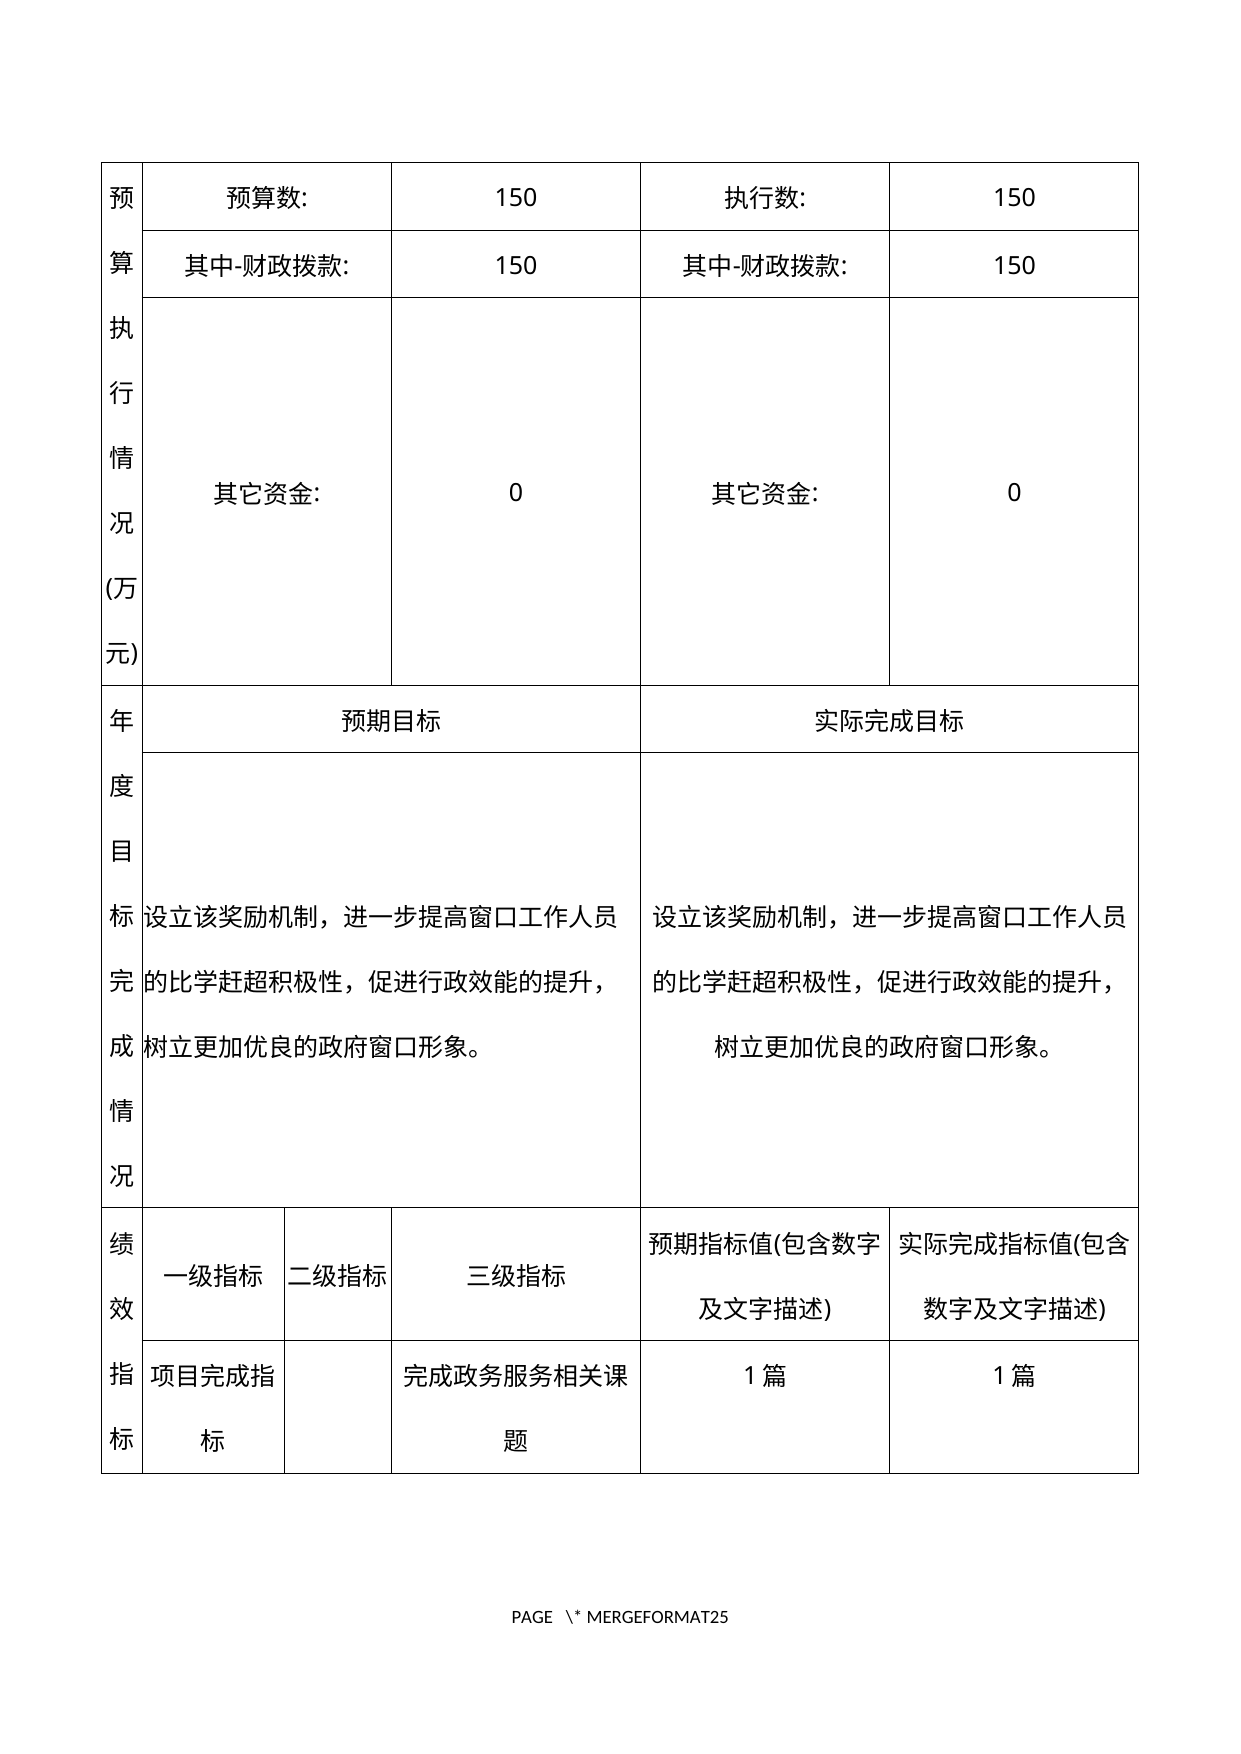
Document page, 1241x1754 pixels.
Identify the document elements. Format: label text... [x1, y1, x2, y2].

table_cell 二级指标 [285, 1208, 391, 1340]
table_cell 0 [890, 298, 1138, 684]
table_cell 实际完成目标 [641, 686, 1138, 752]
table_cell 1篇 [890, 1341, 1138, 1472]
table_cell 150 [890, 231, 1138, 297]
table_cell 其它资金: [143, 298, 391, 684]
table_cell 预算执行情况(万元) [102, 163, 142, 684]
table_cell 一级指标 [143, 1208, 284, 1340]
table_cell 1篇 [641, 1341, 889, 1472]
table_cell 150 [890, 163, 1138, 229]
table_cell 执行数: [641, 163, 889, 229]
table_cell 设立该奖励机制，进一步提高窗口工作人员的比学赶超积极性，促进行政效能的提升，树立更加优良的政府窗口形象。 [641, 753, 1138, 1207]
table_cell 三级指标 [392, 1208, 640, 1340]
table_cell 年度目标完成情况 [102, 686, 142, 1207]
table_cell 预算数: [143, 163, 391, 229]
table_cell [285, 1341, 391, 1472]
table_cell 预期指标值(包含数字及文字描述) [641, 1208, 889, 1340]
table_cell 150 [392, 163, 640, 229]
table_cell 完成政务服务相关课题 [392, 1341, 640, 1472]
table_cell 150 [392, 231, 640, 297]
table_cell 实际完成指标值(包含数字及文字描述) [890, 1208, 1138, 1340]
table_cell 0 [392, 298, 640, 684]
table_cell 预期目标 [143, 686, 640, 752]
table_cell 设立该奖励机制，进一步提高窗口工作人员的比学赶超积极性，促进行政效能的提升，树立更加优良的政府窗口形象。 [143, 753, 640, 1207]
table_cell 项目完成指标 [143, 1341, 284, 1472]
table_cell 其中-财政拨款: [143, 231, 391, 297]
table_cell 其它资金: [641, 298, 889, 684]
table_cell 绩效指标完成情况 [102, 1208, 142, 1472]
table_cell 其中-财政拨款: [641, 231, 889, 297]
